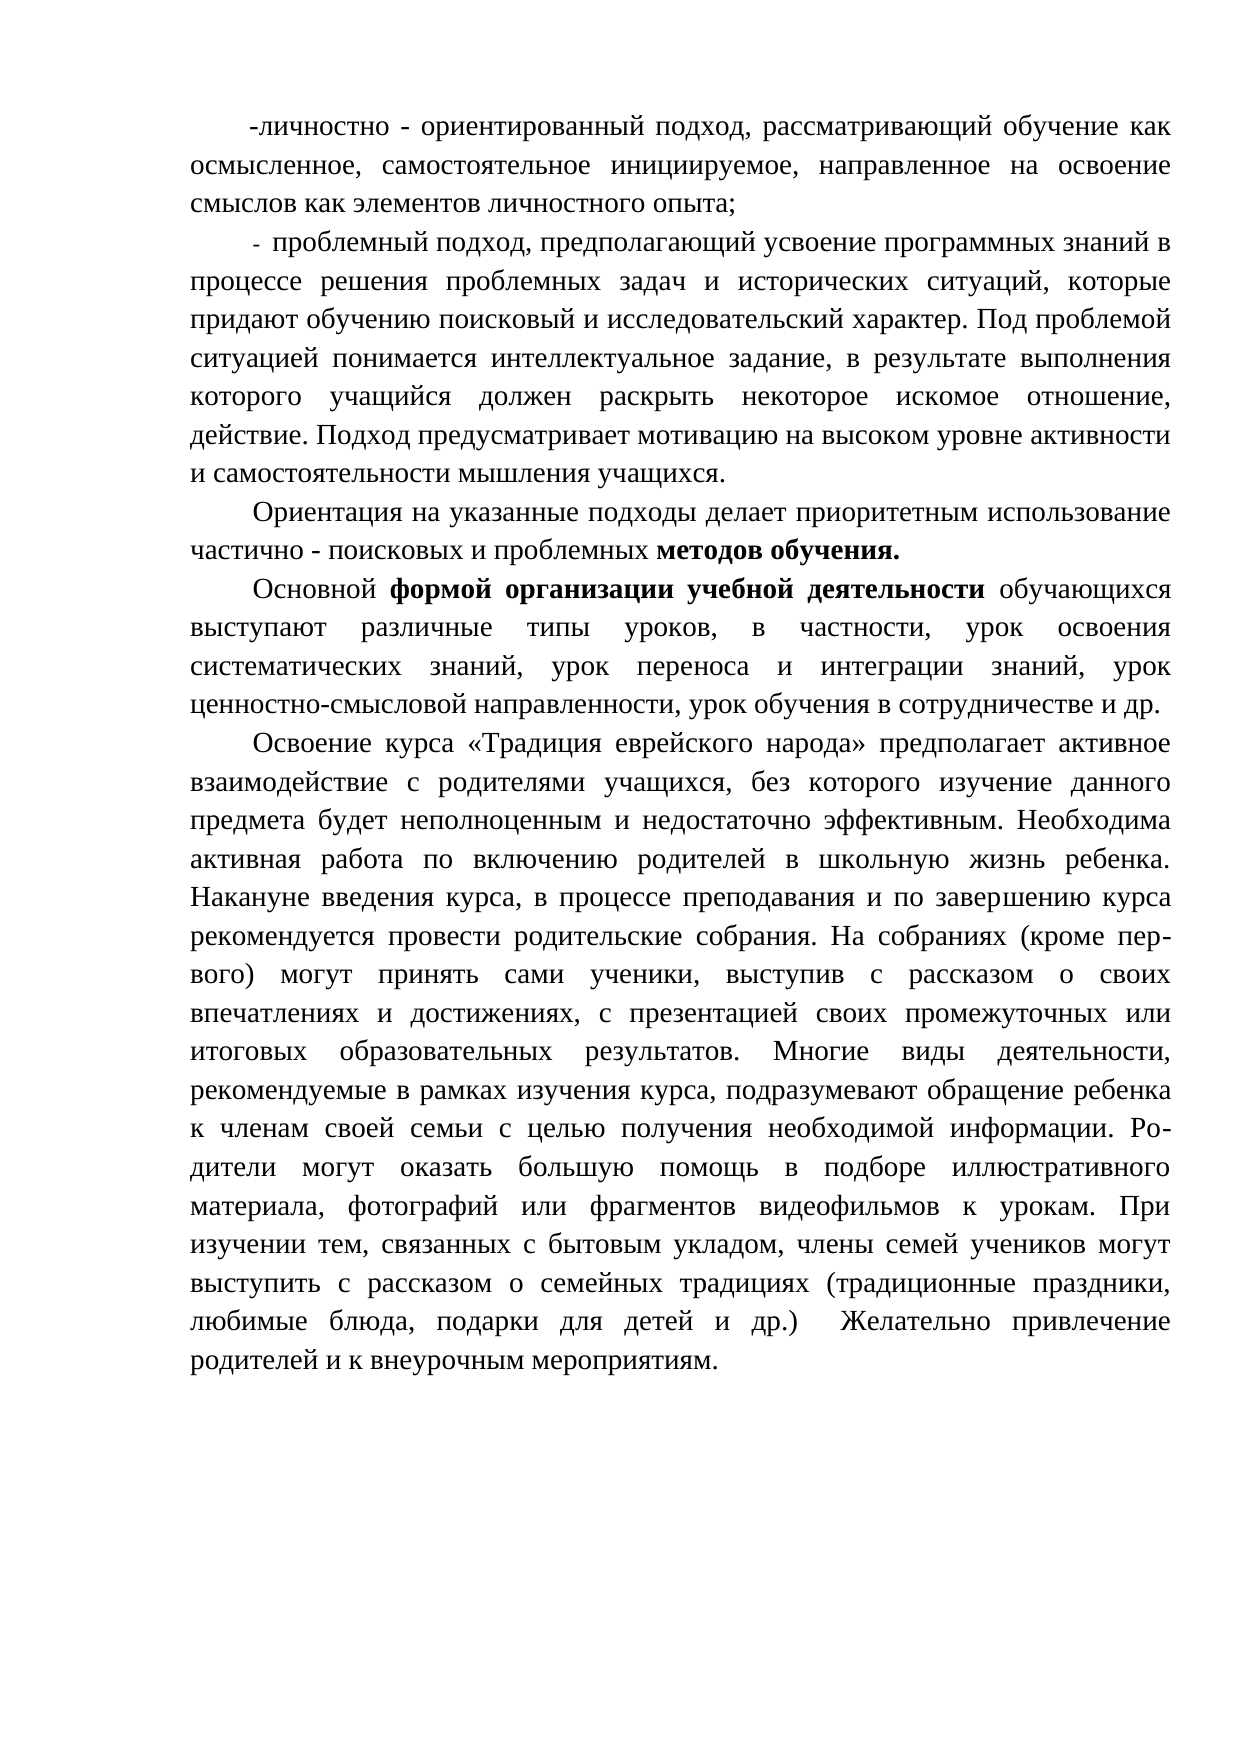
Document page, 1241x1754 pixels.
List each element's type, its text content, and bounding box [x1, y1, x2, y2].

text -личностно - ориентированный подход, рассматривающий обучение как осмысленное, самостоятельное инициируемое, направленное на освоение смыслов как элементов личностного опыта; [190, 108, 1172, 219]
text Основной формой организации учебной деятельности обучающихся выступают различные типы уроков, в частности, урок освоения систематических знаний, урок переноса и интеграции знаний, урок ценностно-смысловой направленности, урок обучения в сотрудничестве и др. [190, 571, 1172, 720]
list проблемный подход, предполагающий усвоение программных знаний в процессе решения проблемных задач и исторических ситуаций, которые придают обучению поисковый и исследовательский характер. Под проблемой ситуацией понимается интеллектуальное задание, в результате выполнения которого учащийся должен раскрыть некоторое искомое отношение, действие. Подход предусматривает мотивацию на высоком уровне активности и самостоятельности мышления учащихся. [190, 224, 1172, 489]
text Ориентация на указанные подходы делает приоритетным использование частично - поисковых и проблемных методов обучения. [190, 494, 1172, 566]
text Освоение курса «Традиция еврейского народа» предполагает активное взаимодействие с родителями учащихся, без которого изучение данного предмета будет неполноценным и недостаточно эффективным. Необходима активная работа по включению родителей в школьную жизнь ребенка. Накануне введения курса, в процессе преподавания и по завершению курса рекомендуется провести родительские собрания. На собраниях (кроме первого) могут принять сами ученики, выступив с рассказом о своих впечатлениях и достижениях, с презентацией своих промежуточных или итоговых образовательных результатов. Многие виды деятельности, рекомендуемые в рамках изучения курса, подразумевают обращение ребенка к членам своей семьи с целью получения необходимой информации. Родители могут оказать большую помощь в подборе иллюстративного материала, фотографий или фрагментов видеофильмов к урокам. При изучении тем, связанных с бытовым укладом, члены семей учеников могут выступить с рассказом о семейных традициях (традиционные праздники, любимые блюда, подарки для детей и др.) Желательно привлечение родителей и к внеурочным мероприятиям. [190, 725, 1172, 1375]
